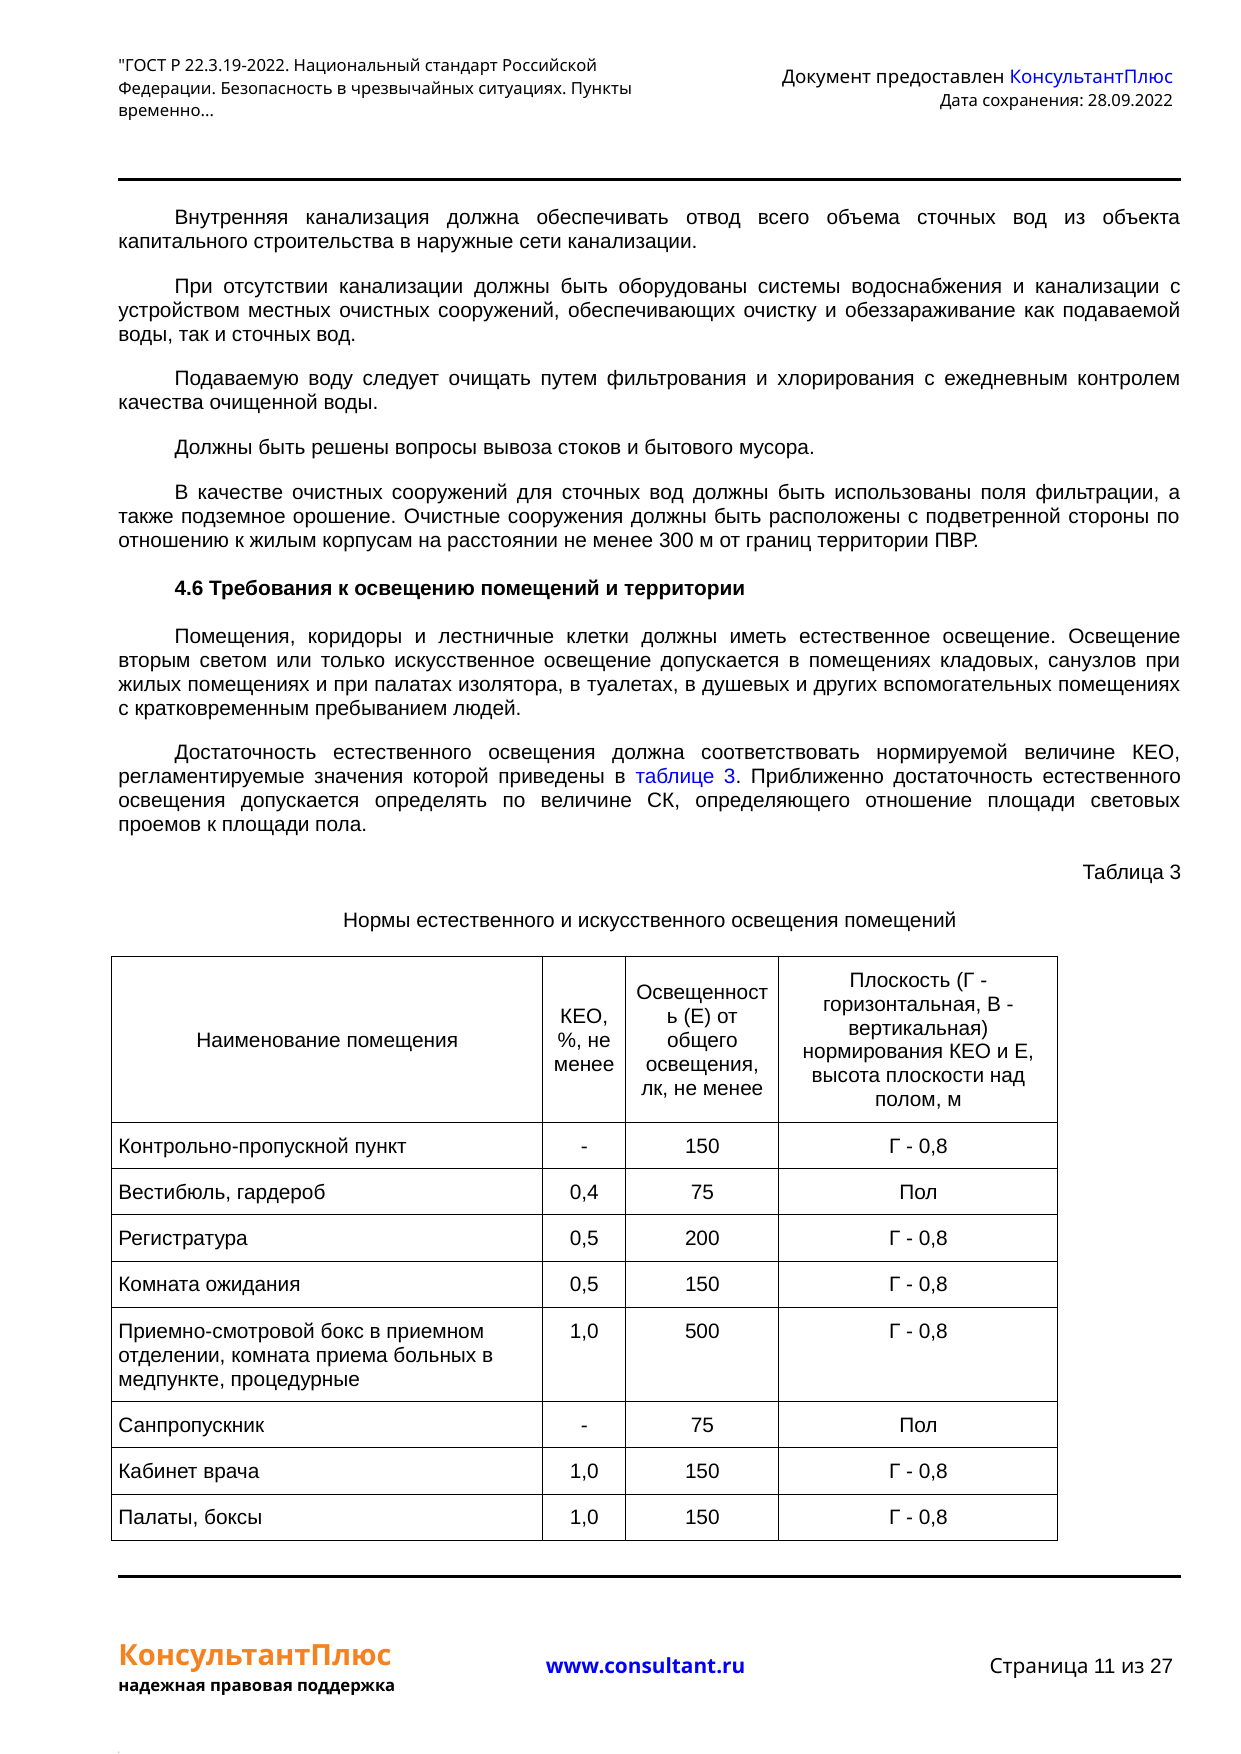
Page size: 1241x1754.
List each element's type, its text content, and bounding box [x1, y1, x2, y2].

table_cell Вестибюль, гардероб [112, 1169, 542, 1214]
table_cell 1,0 [543, 1495, 625, 1540]
table_cell 75 [626, 1169, 778, 1214]
table_cell Регистратура [112, 1215, 542, 1261]
table_cell 0,4 [543, 1169, 625, 1214]
table_cell 150 [626, 1123, 778, 1168]
text Таблица 3 [118, 860, 1181, 884]
table_cell 500 [626, 1308, 778, 1401]
table_header Освещенность (E) от общего освещения, лк, не менее [626, 957, 778, 1122]
table_cell 150 [626, 1495, 778, 1540]
table_cell Г - 0,8 [779, 1448, 1057, 1493]
text 4.6 Требования к освещению помещений и территории [118, 576, 1181, 599]
table_cell Пол [779, 1169, 1057, 1214]
text Подаваемую воду следует очищать путем фильтрования и хлорирования с ежедневным контролем качества очищенной воды. [118, 366, 1181, 414]
table_cell Контрольно-пропускной пункт [112, 1123, 542, 1168]
table_cell 200 [626, 1215, 778, 1261]
table_cell Палаты, боксы [112, 1495, 542, 1540]
table_cell Г - 0,8 [779, 1495, 1057, 1540]
table_cell 150 [626, 1448, 778, 1493]
text При отсутствии канализации должны быть оборудованы системы водоснабжения и канализации с устройством местных очистных сооружений, обеспечивающих очистку и обеззараживание как подаваемой воды, так и сточных вод. [118, 273, 1181, 345]
table_header Плоскость (Г - горизонтальная, В - вертикальная) нормирования КЕО и E, высота плоскости над полом, м [779, 957, 1057, 1122]
table_cell Г - 0,8 [779, 1215, 1057, 1261]
table_cell Комната ожидания [112, 1262, 542, 1307]
text В качестве очистных сооружений для сточных вод должны быть использованы поля фильтрации, а также подземное орошение. Очистные сооружения должны быть расположены с подветренной стороны по отношению к жилым корпусам на расстоянии не менее 300 м от границ территории ПВР. [118, 480, 1181, 552]
table_cell 1,0 [543, 1448, 625, 1493]
table_cell Приемно-смотровой бокс в приемном отделении, комната приема больных в медпункте, процедурные [112, 1308, 542, 1401]
table_cell 150 [626, 1262, 778, 1307]
table_cell Г - 0,8 [779, 1308, 1057, 1401]
table_cell Кабинет врача [112, 1448, 542, 1493]
table_cell - [543, 1402, 625, 1447]
text Должны быть решены вопросы вывоза стоков и бытового мусора. [118, 435, 1181, 459]
table_cell - [543, 1123, 625, 1168]
table_header Наименование помещения [112, 957, 542, 1122]
table_header КЕО, %, не менее [543, 957, 625, 1122]
text Нормы естественного и искусственного освещения помещений [118, 908, 1181, 932]
table_cell 0,5 [543, 1215, 625, 1261]
text Достаточность естественного освещения должна соответствовать нормируемой величине КЕО, регламентируемые значения которой приведены в таблице 3. Приближенно достаточность естественного освещения допускается определять по величине СК, определяющего отношение площади световых проемов к площади пола. [118, 740, 1181, 836]
table_cell 0,5 [543, 1262, 625, 1307]
table_cell Г - 0,8 [779, 1262, 1057, 1307]
text Внутренняя канализация должна обеспечивать отвод всего объема сточных вод из объекта капитального строительства в наружные сети канализации. [118, 205, 1181, 253]
text Помещения, коридоры и лестничные клетки должны иметь естественное освещение. Освещение вторым светом или только искусственное освещение допускается в помещениях кладовых, санузлов при жилых помещениях и при палатах изолятора, в туалетах, в душевых и других вспомогательных помещениях с кратковременным пребыванием людей. [118, 623, 1181, 719]
table_cell 1,0 [543, 1308, 625, 1401]
table_cell Санпропускник [112, 1402, 542, 1447]
table_cell Г - 0,8 [779, 1123, 1057, 1168]
table_cell 75 [626, 1402, 778, 1447]
table_cell Пол [779, 1402, 1057, 1447]
